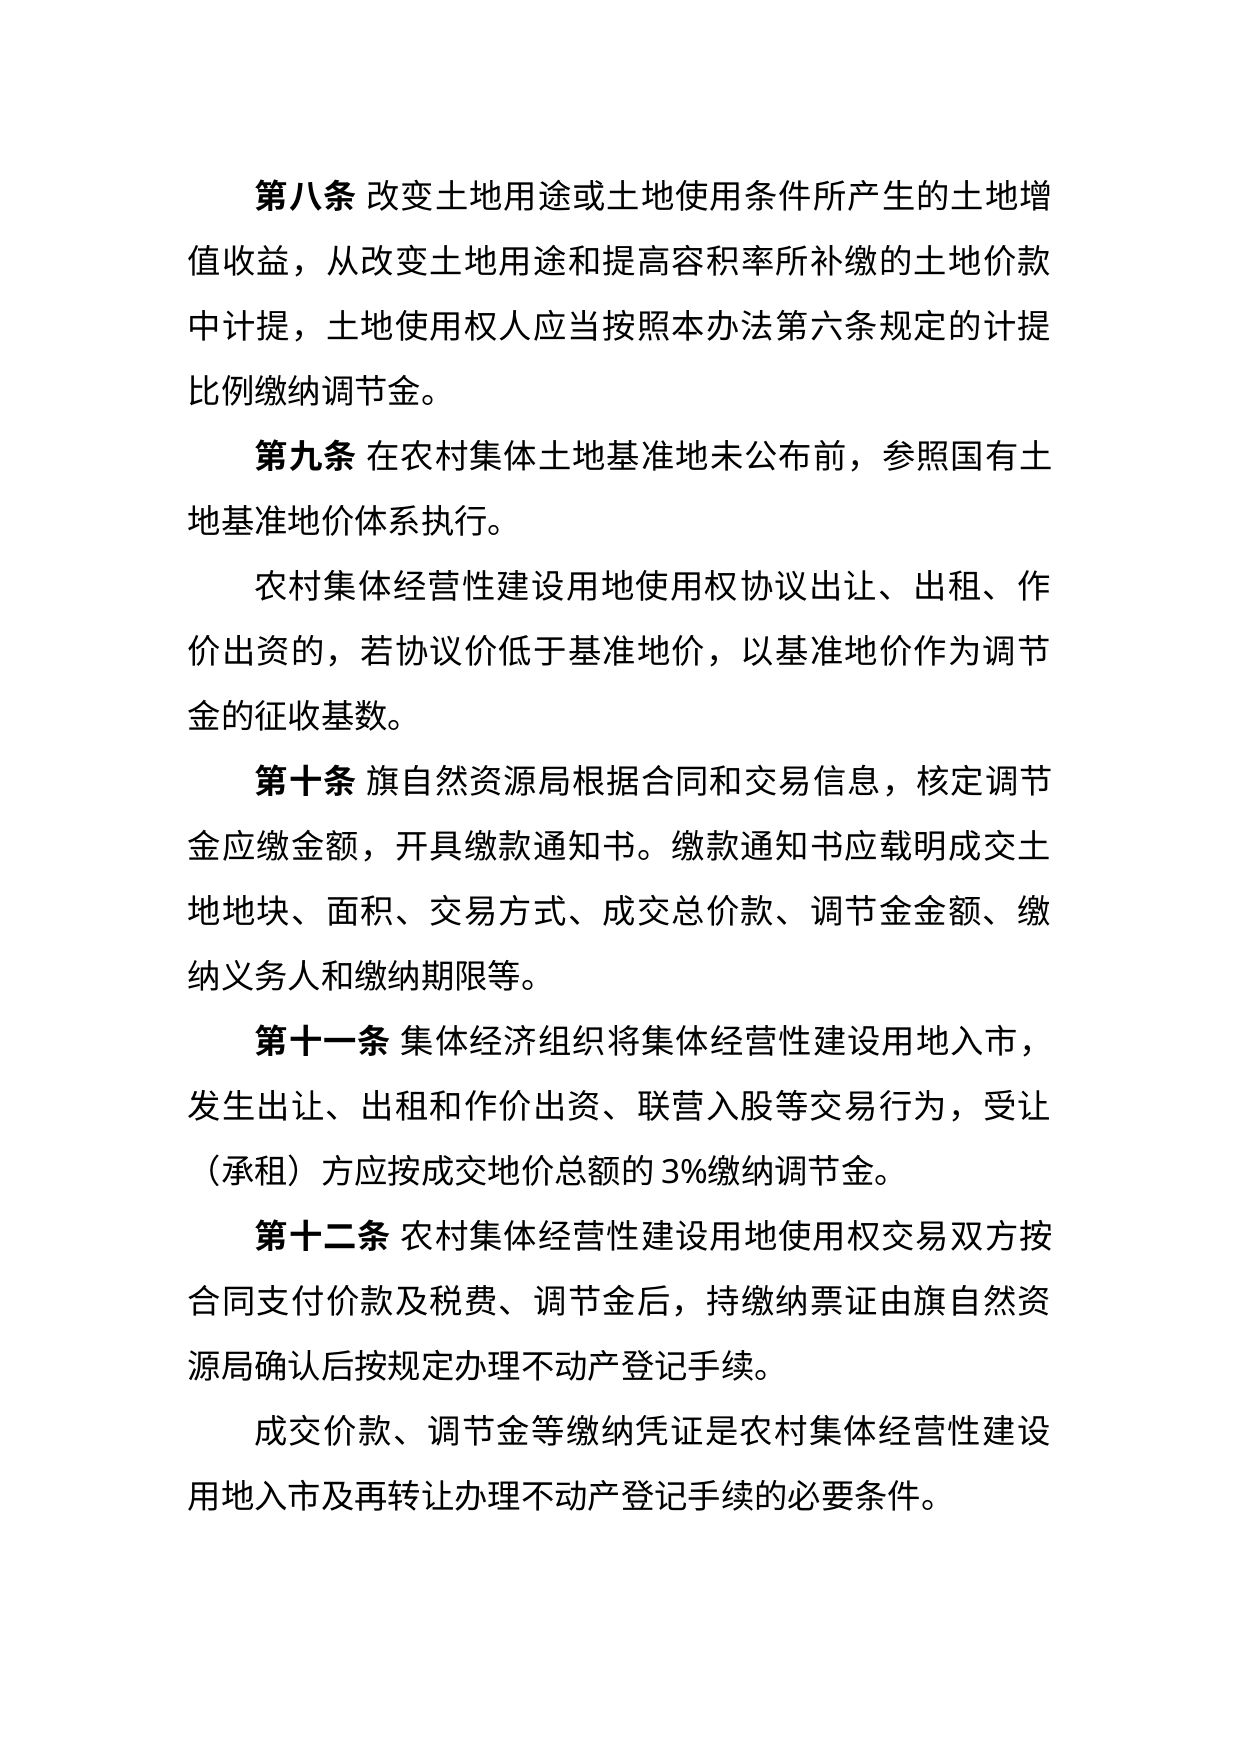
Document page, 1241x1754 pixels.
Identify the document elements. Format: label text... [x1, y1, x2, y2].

text 第十一条 集体经济组织将集体经营性建设用地入市，发生出让、出租和作价出资、联营入股等交易行为，受让（承租）方应按成交地价总额的3%缴纳调节金。 [187, 1007, 1053, 1202]
text 农村集体经营性建设用地使用权协议出让、出租、作价出资的，若协议价低于基准地价，以基准地价作为调节金的征收基数。 [187, 552, 1053, 747]
text 成交价款、调节金等缴纳凭证是农村集体经营性建设用地入市及再转让办理不动产登记手续的必要条件。 [187, 1397, 1053, 1527]
text 第十二条 农村集体经营性建设用地使用权交易双方按合同支付价款及税费、调节金后，持缴纳票证由旗自然资源局确认后按规定办理不动产登记手续。 [187, 1202, 1053, 1397]
text 第八条 改变土地用途或土地使用条件所产生的土地增值收益，从改变土地用途和提高容积率所补缴的土地价款中计提，土地使用权人应当按照本办法第六条规定的计提比例缴纳调节金。 [187, 162, 1053, 422]
text 第十条 旗自然资源局根据合同和交易信息，核定调节金应缴金额，开具缴款通知书。缴款通知书应载明成交土地地块、面积、交易方式、成交总价款、调节金金额、缴纳义务人和缴纳期限等。 [187, 747, 1053, 1007]
text 第九条 在农村集体土地基准地未公布前，参照国有土地基准地价体系执行。 [187, 422, 1053, 552]
